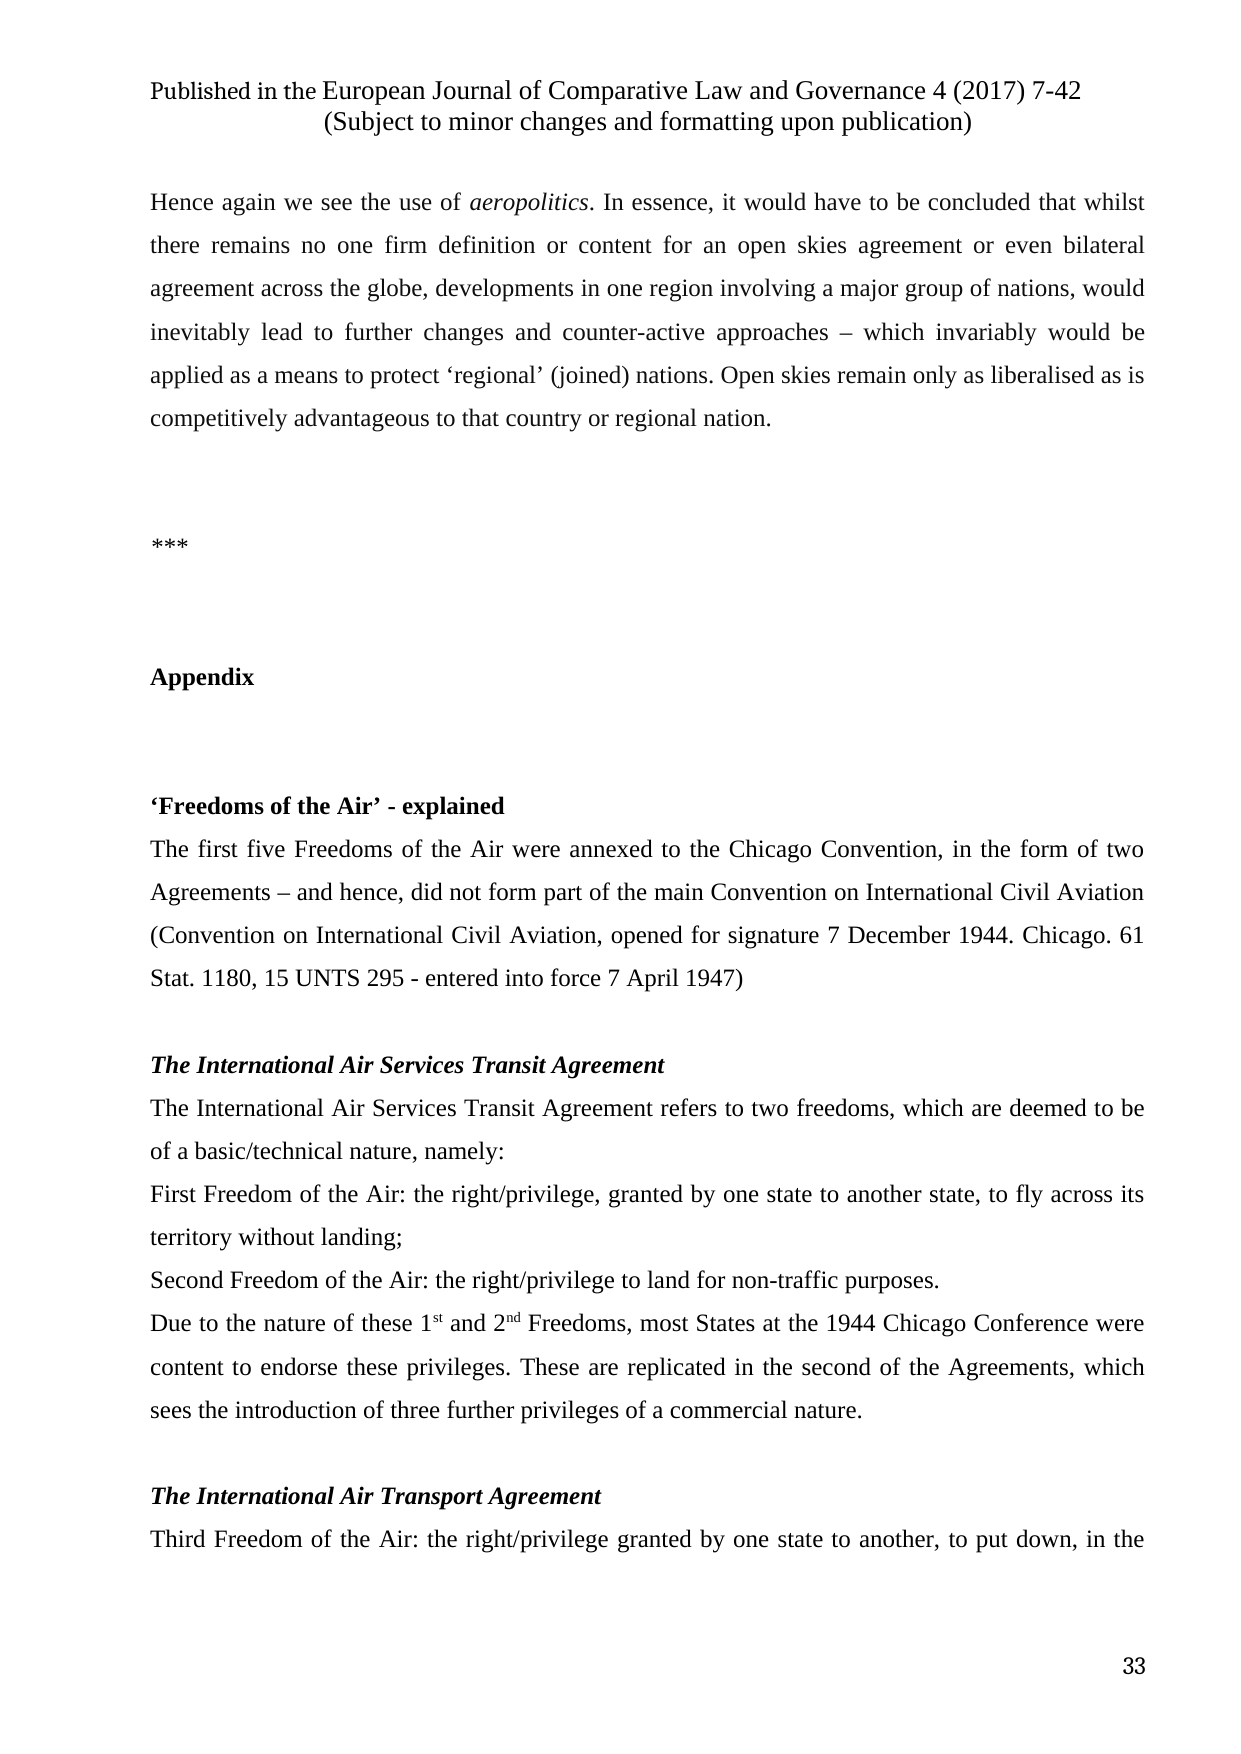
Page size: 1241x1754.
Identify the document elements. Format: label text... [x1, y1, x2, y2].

text Appendix [150, 662, 1097, 690]
text The International Air Transport Agreement [150, 1481, 1146, 1510]
text The first five Freedoms of the Air were annexed to the Chicago Convention, in the form of two Agreements – and hence, did not form part of the main Convention on International Civil Aviation (Convention on International Civil Aviation, opened for signature 7 December 1944. Chicago. 61 Stat. 1180, 15 UNTS 295 - entered into force 7 April 1947) [150, 834, 1146, 992]
text *** [150, 532, 1146, 561]
text First Freedom of the Air: the right/privilege, granted by one state to another state, to fly across its territory without landing; [150, 1179, 1146, 1251]
text The International Air Services Transit Agreement [150, 1050, 1146, 1078]
text The International Air Services Transit Agreement refers to two freedoms, which are deemed to be of a basic/technical nature, namely: [150, 1093, 1146, 1165]
text ‘Freedoms of the Air’ - explained [150, 791, 1097, 820]
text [150, 1524, 1146, 1553]
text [150, 187, 1146, 432]
text Due to the nature of these 1st and 2nd Freedoms, most States at the 1944 Chicago Conference were content to endorse these privileges. These are replicated in the second of the Agreements, which sees the introduction of three further privileges of a commercial nature. [150, 1308, 1146, 1423]
text Second Freedom of the Air: the right/privilege to land for non-traffic purposes. [150, 1265, 1146, 1294]
